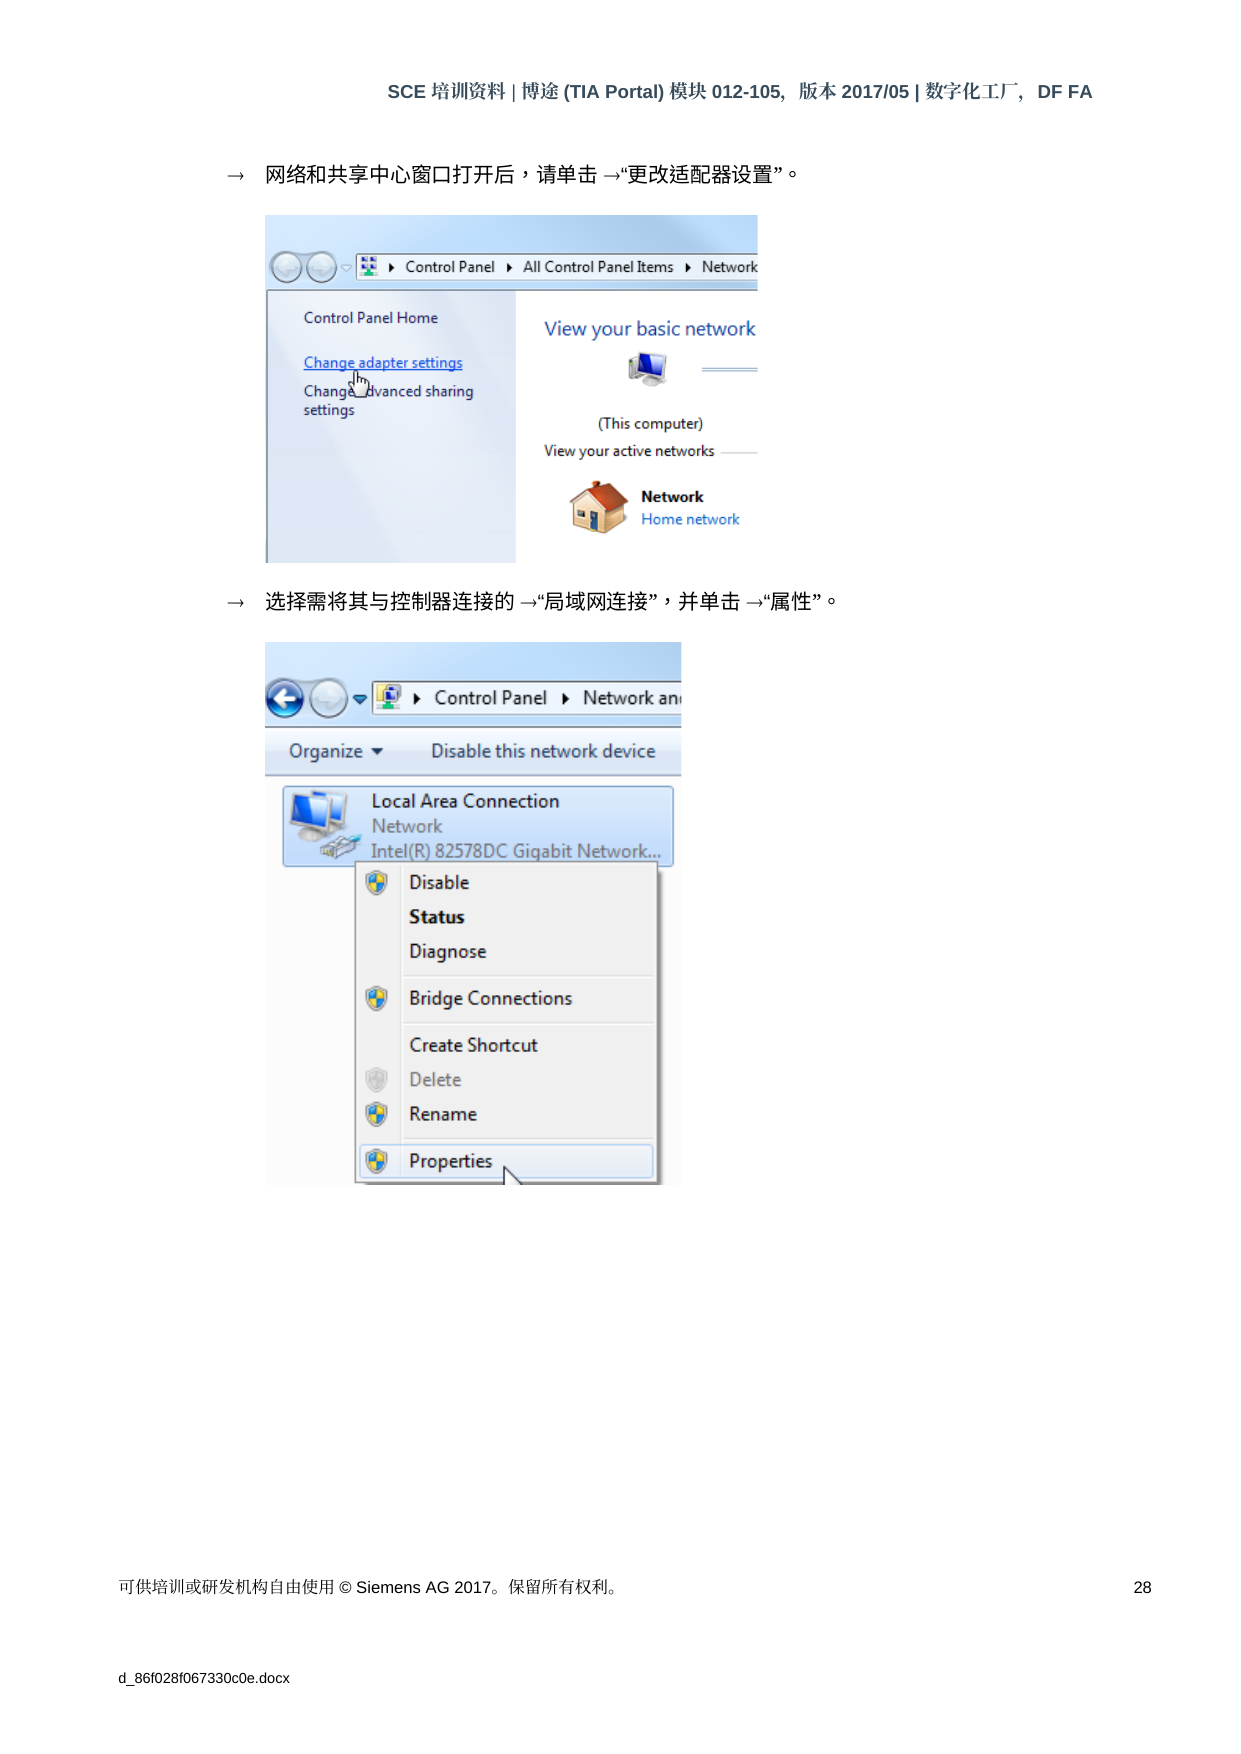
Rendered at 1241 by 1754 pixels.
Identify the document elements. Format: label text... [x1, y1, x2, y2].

picture [265, 215, 758, 563]
picture [265, 642, 682, 1185]
text 网络和共享中心窗口打开后，请单击 “更改适配器设置”。 [227, 160, 1092, 189]
text 选择需将其与控制器连接的 “局域网连接”，并单击 “属性”。 [227, 587, 1092, 616]
